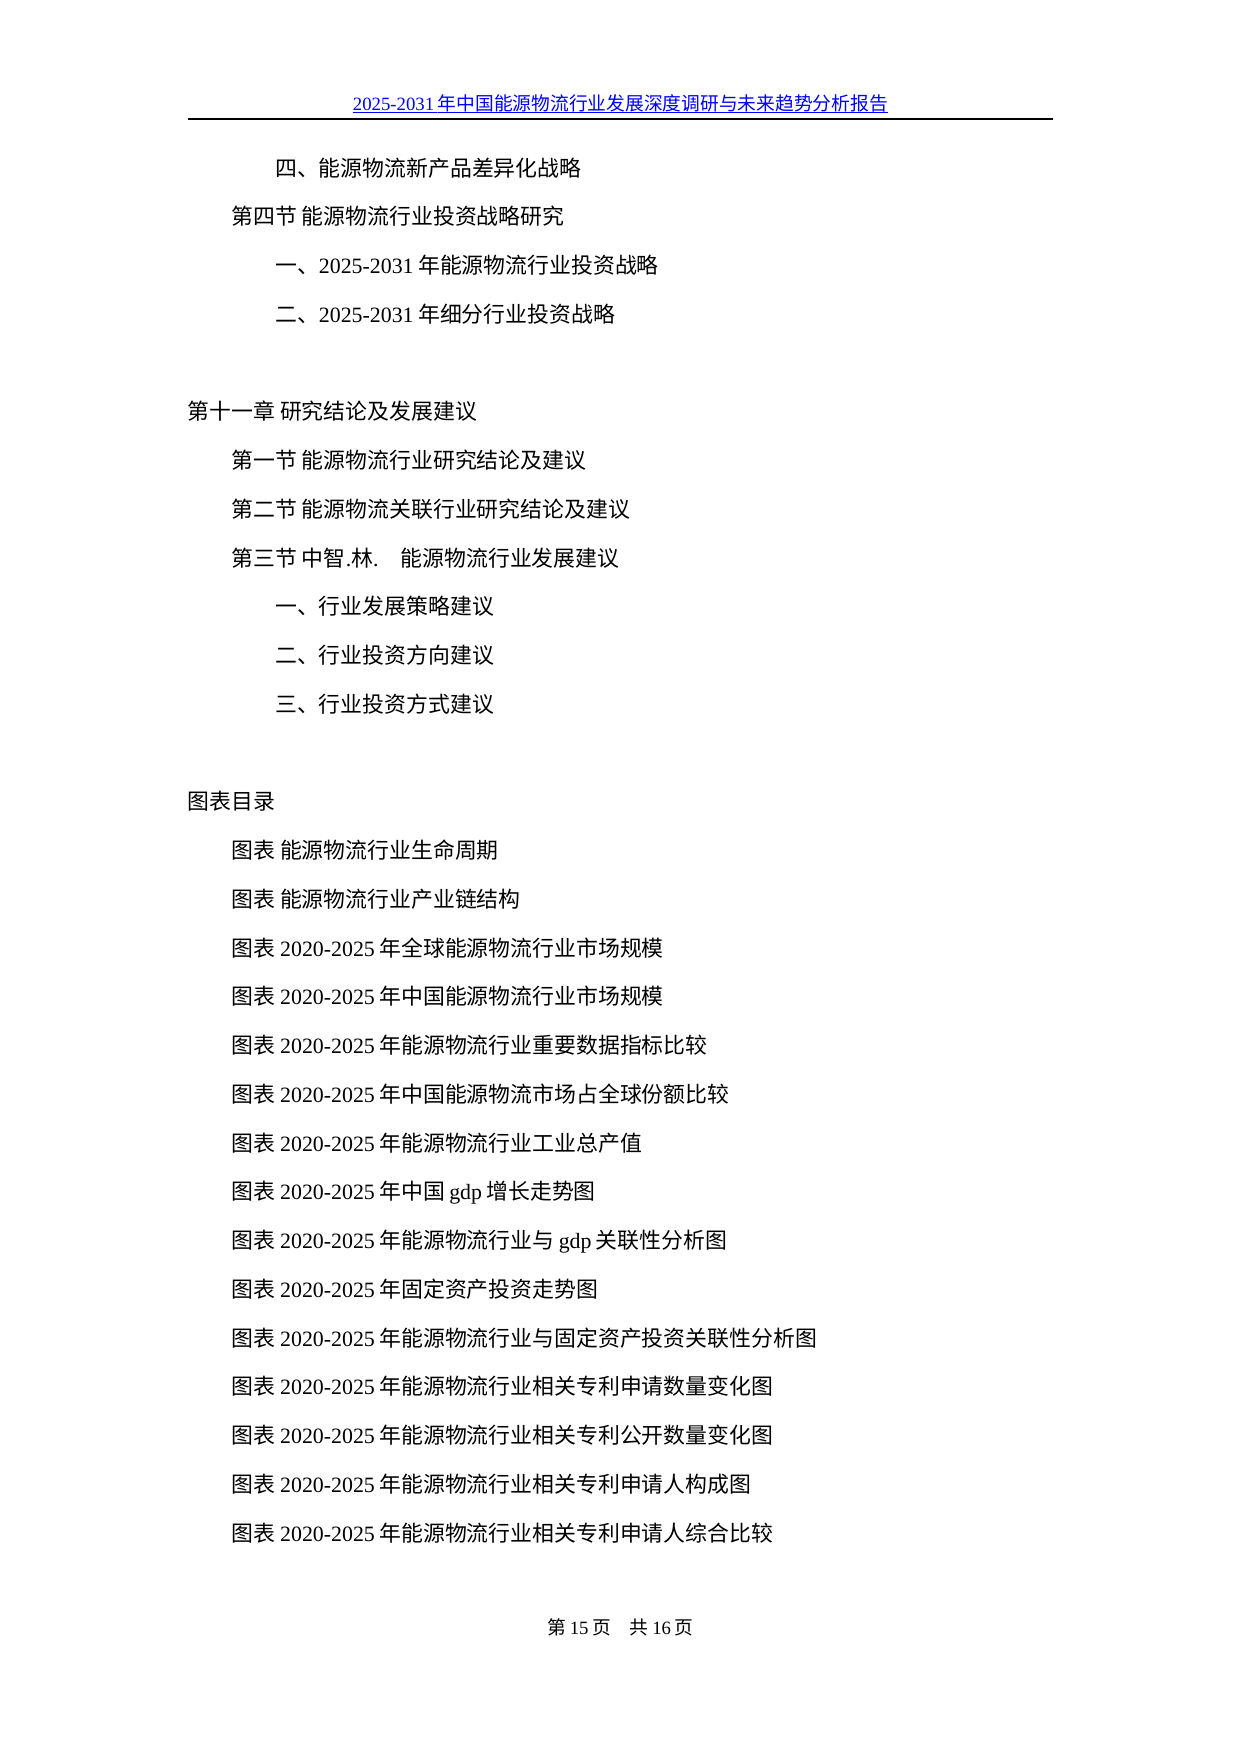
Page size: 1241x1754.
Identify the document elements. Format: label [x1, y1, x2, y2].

text [187, 150, 1053, 1548]
